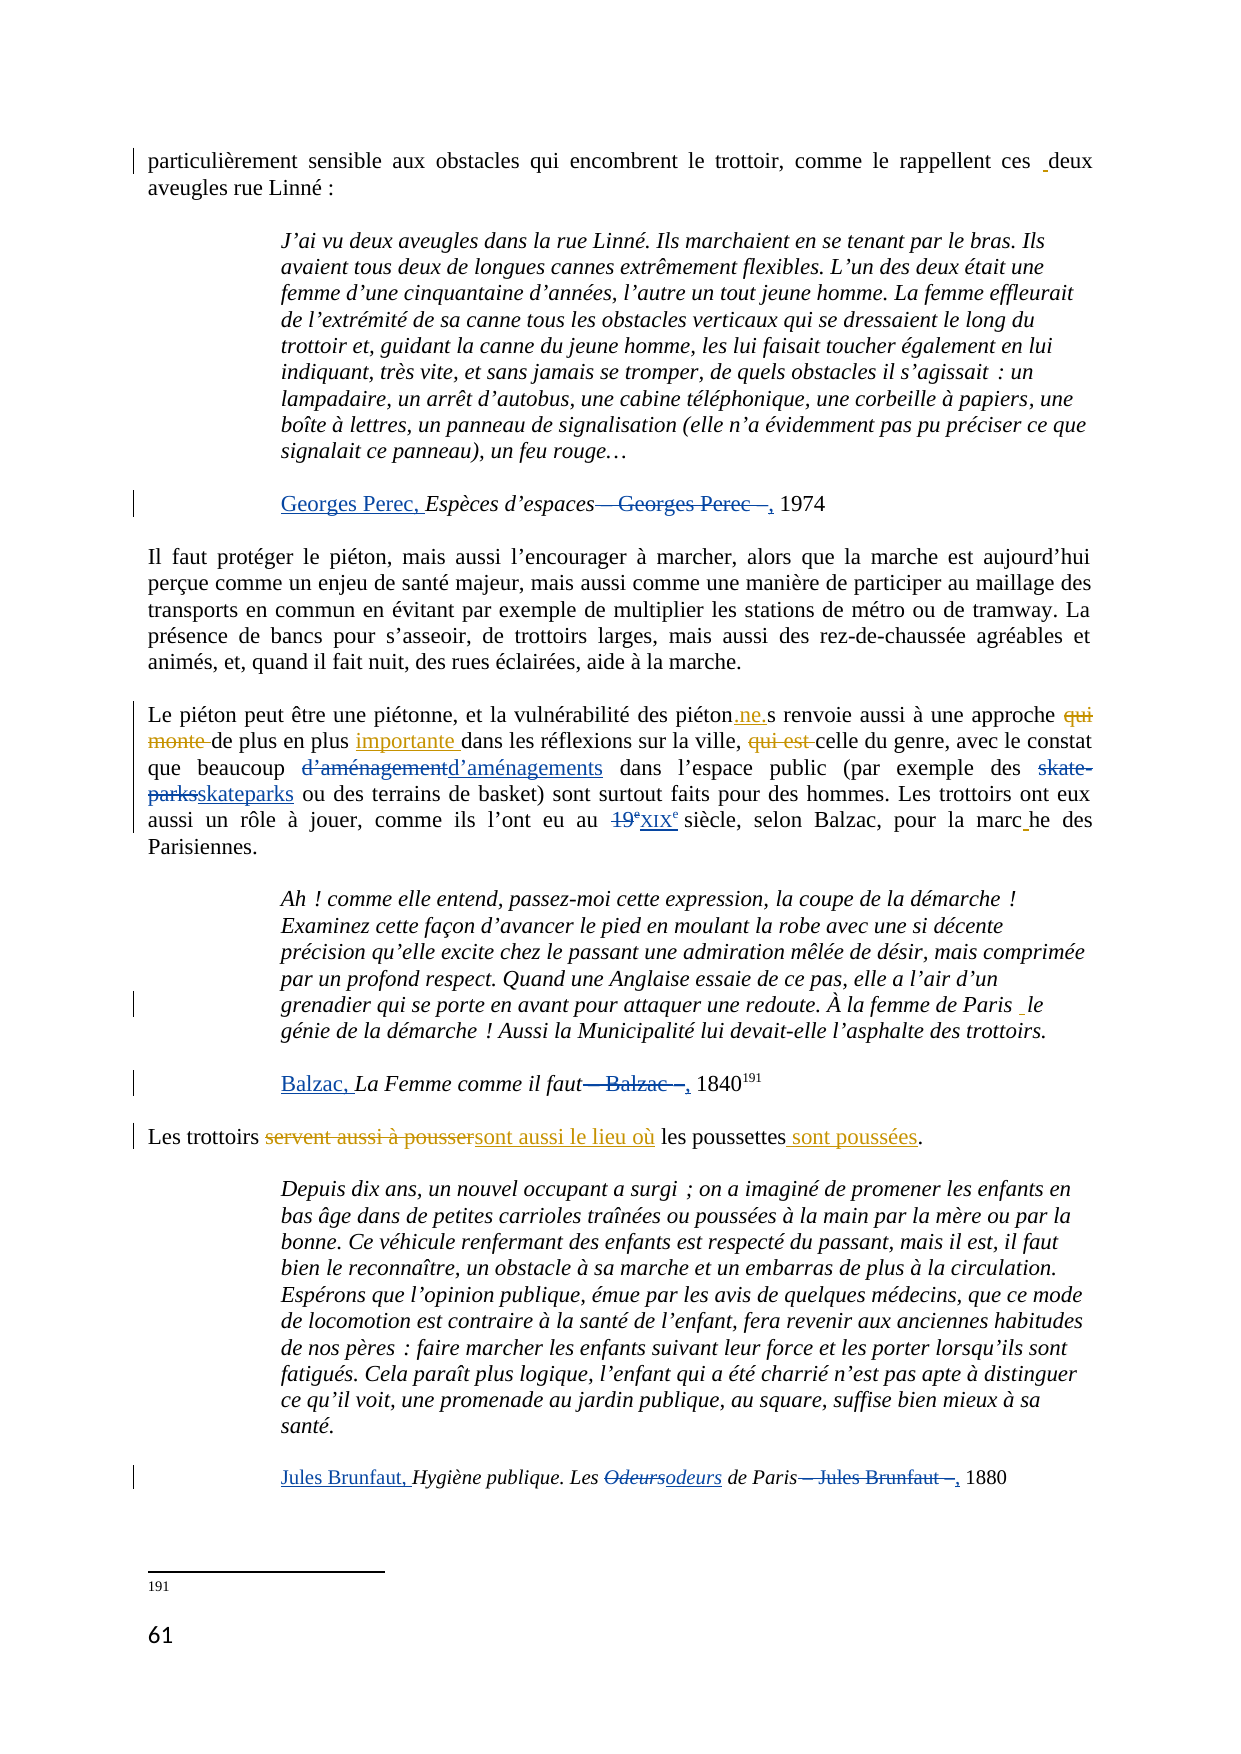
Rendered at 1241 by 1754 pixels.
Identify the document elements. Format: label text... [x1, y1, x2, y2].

text La Femme comme il faut 1840 [281, 1070, 1093, 1096]
text Le piéton peut être une piétonne, et la vulnérabilité des piétons renvoie aussi à une approche de plus en plus dans les réflexions sur la ville, celle du genre, avec le constat que beaucoup dans l’espace public (par exemple des ou des terrains de basket) sont surtout faits pour des hommes. Les trottoirs ont eux aussi un rôle à jouer, comme ils l’ont eu au siècle, selon Balzac, pour la marche des Parisiennes. [148, 701, 1093, 859]
text Espèces d’espaces 1974 [281, 490, 1093, 517]
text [148, 148, 1093, 200]
text Hygiène publique. Les de Paris 1880 [281, 1465, 1093, 1489]
text Les trottoirs les poussettes. [148, 1123, 1093, 1149]
text Il faut protéger le piéton, mais aussi l’encourager à marcher, alors que la marche est aujourd’hui perçue comme un enjeu de santé majeur, mais aussi comme une manière de participer au maillage des transports en commun en évitant par exemple de multiplier les stations de métro ou de tramway. La présence de bancs pour s’asseoir, de trottoirs larges, mais aussi des rez-de-chaussée agréables et animés, et, quand il fait nuit, des rues éclairées, aide à la marche. [148, 543, 1093, 675]
text Ah ! comme elle entend, passez-moi cette expression, la coupe de la démarche ! Examinez cette façon d’avancer le pied en moulant la robe avec une si décente précision qu’elle excite chez le passant une admiration mêlée de désir, mais comprimée par un profond respect. Quand une Anglaise essaie de ce pas, elle a l’air d’un grenadier qui se porte en avant pour attaquer une redoute. À la femme de Paris le génie de la démarche ! Aussi la Municipalité lui devait-elle l’asphalte des trottoirs. [281, 886, 1093, 1044]
text Depuis dix ans, un nouvel occupant a surgi ; on a imaginé de promener les enfants en bas âge dans de petites carrioles traînées ou poussées à la main par la mère ou par la bonne. Ce véhicule renfermant des enfants est respecté du passant, mais il est, il faut bien le reconnaître, un obstacle à sa marche et un embarras de plus à la circulation. Espérons que l’opinion publique, émue par les avis de quelques médecins, que ce mode de locomotion est contraire à la santé de l’enfant, fera revenir aux anciennes habitudes de nos pères : faire marcher les enfants suivant leur force et les porter lorsqu’ils sont fatigués. Cela paraît plus logique, l’enfant qui a été charrié n’est pas apte à distinguer ce qu’il voit, une promenade au jardin publique, au square, suffise bien mieux à sa santé. [281, 1175, 1093, 1439]
text J’ai vu deux aveugles dans la rue Linné. Ils marchaient en se tenant par le bras. Ils avaient tous deux de longues cannes extrêmement flexibles. L’un des deux était une femme d’une cinquantaine d’années, l’autre un tout jeune homme. La femme effleurait de l’extrémité de sa canne tous les obstacles verticaux qui se dressaient le long du trottoir et, guidant la canne du jeune homme, les lui faisait toucher également en lui indiquant, très vite, et sans jamais se tromper, de quels obstacles il s’agissait : un lampadaire, un arrêt d’autobus, une cabine téléphonique, une corbeille à papiers, une boîte à lettres, un panneau de signalisation (elle n’a évidemment pas pu préciser ce que signalait ce panneau), un feu rouge… [281, 227, 1093, 464]
